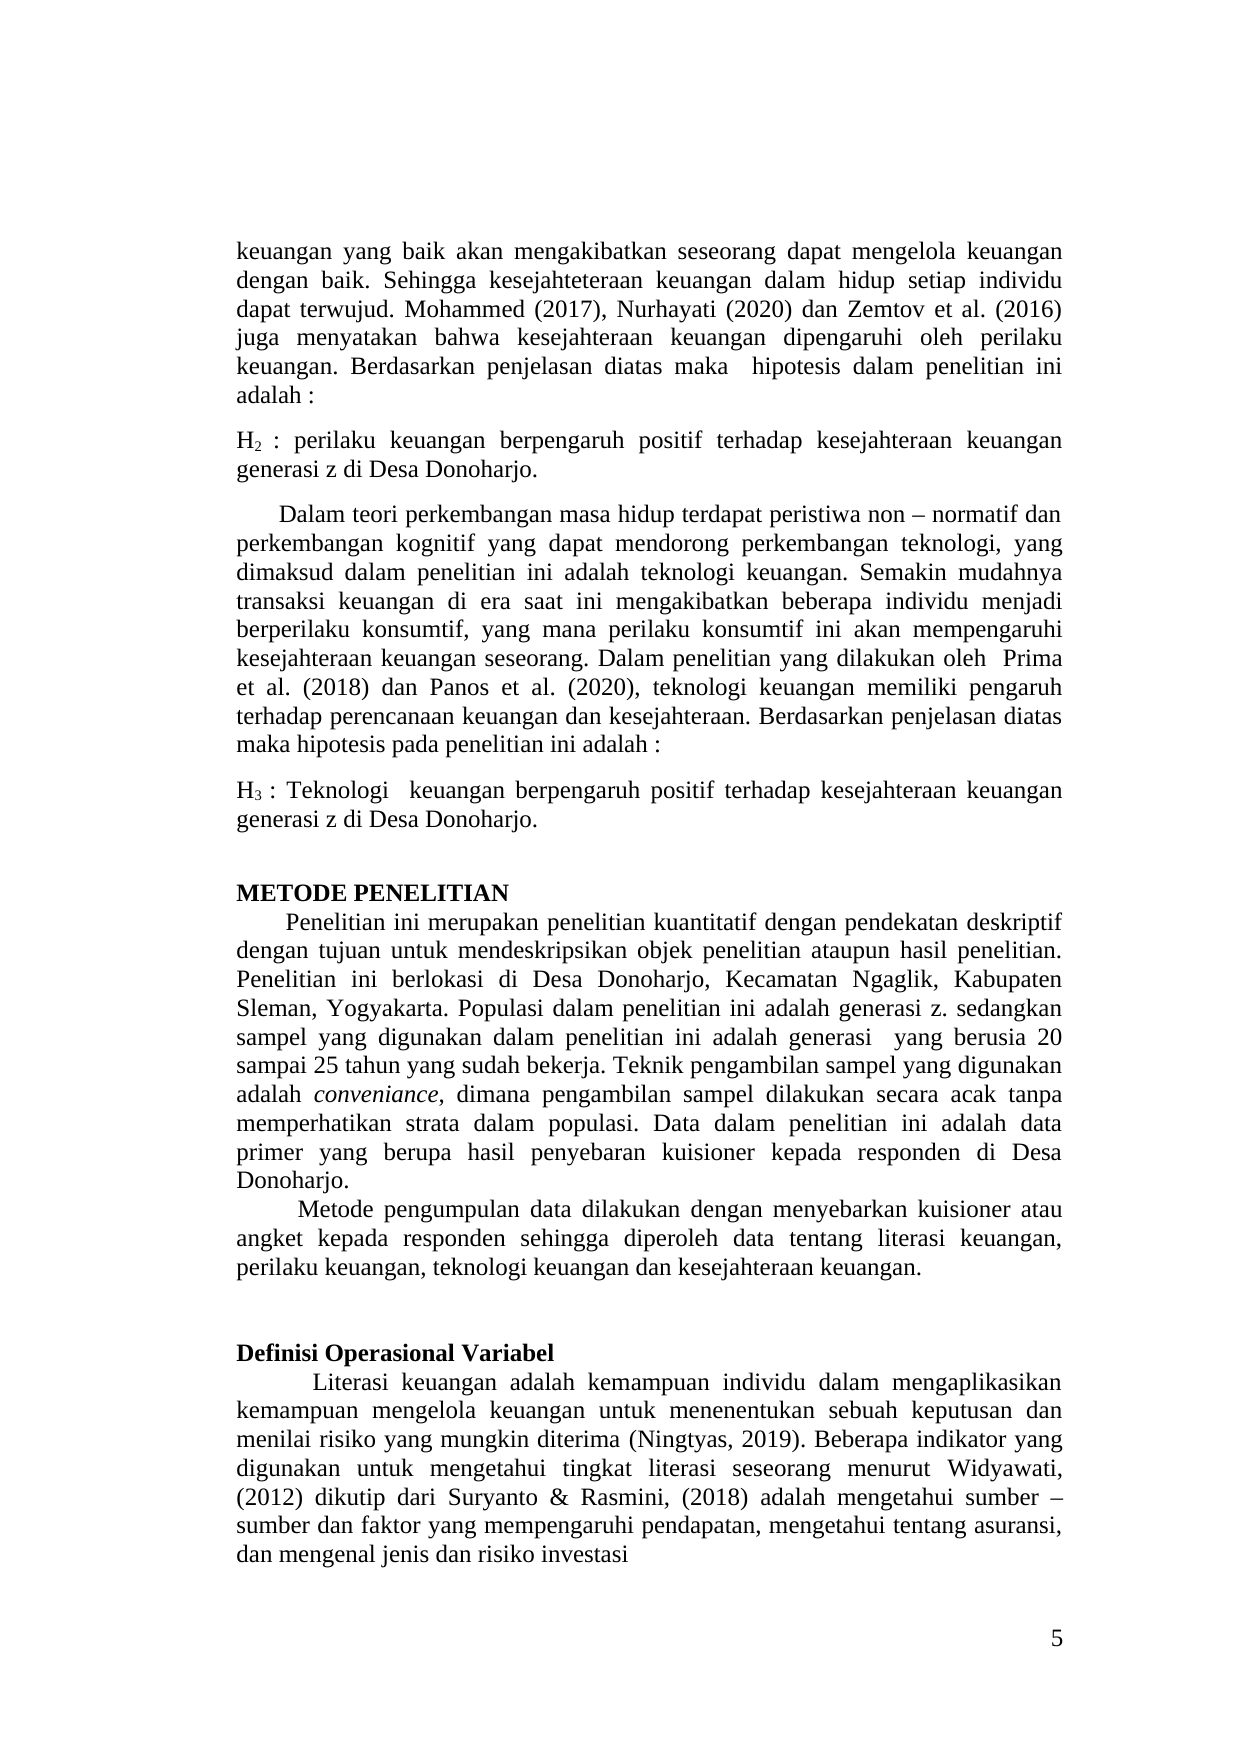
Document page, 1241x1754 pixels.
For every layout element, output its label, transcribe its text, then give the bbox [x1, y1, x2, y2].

text METODE PENELITIAN [236, 878, 1063, 907]
text Penelitian ini merupakan penelitian kuantitatif dengan pendekatan deskriptif dengan tujuan untuk mendeskripsikan objek penelitian ataupun hasil penelitian. Penelitian ini berlokasi di Desa Donoharjo, Kecamatan Ngaglik, Kabupaten Sleman, Yogyakarta. Populasi dalam penelitian ini adalah generasi z. sedangkan sampel yang digunakan dalam penelitian ini adalah generasi yang berusia 20 sampai 25 tahun yang sudah bekerja. Teknik pengambilan sampel yang digunakan adalah conveniance, dimana pengambilan sampel dilakukan secara acak tanpa memperhatikan strata dalam populasi. Data dalam penelitian ini adalah data primer yang berupa hasil penyebaran kuisioner kepada responden di Desa Donoharjo. [236, 907, 1063, 1194]
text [236, 236, 1063, 409]
text H2 : perilaku keuangan berpengaruh positif terhadap kesejahteraan keuangan generasi z di Desa Donoharjo. [236, 425, 1063, 483]
text Definisi Operasional Variabel [236, 1338, 1063, 1367]
text H3 : Teknologi keuangan berpengaruh positif terhadap kesejahteraan keuangan generasi z di Desa Donoharjo. [236, 775, 1063, 832]
text Dalam teori perkembangan masa hidup terdapat peristiwa non – normatif dan perkembangan kognitif yang dapat mendorong perkembangan teknologi, yang dimaksud dalam penelitian ini adalah teknologi keuangan. Semakin mudahnya transaksi keuangan di era saat ini mengakibatkan beberapa individu menjadi berperilaku konsumtif, yang mana perilaku konsumtif ini akan mempengaruhi kesejahteraan keuangan seseorang. Dalam penelitian yang dilakukan oleh Prima et al. (2018) dan Panos et al. (2020), teknologi keuangan memiliki pengaruh terhadap perencanaan keuangan dan kesejahteraan. Berdasarkan penjelasan diatas maka hipotesis pada penelitian ini adalah : [236, 499, 1063, 758]
text Literasi keuangan adalah kemampuan individu dalam mengaplikasikan kemampuan mengelola keuangan untuk menenentukan sebuah keputusan dan menilai risiko yang mungkin diterima (Ningtyas, 2019). Beberapa indikator yang digunakan untuk mengetahui tingkat literasi seseorang menurut Widyawati, (2012) dikutip dari Suryanto & Rasmini, (2018) adalah mengetahui sumber – sumber dan faktor yang mempengaruhi pendapatan, mengetahui tentang asuransi, dan mengenal jenis dan risiko investasi [236, 1367, 1063, 1568]
text Metode pengumpulan data dilakukan dengan menyebarkan kuisioner atau angket kepada responden sehingga diperoleh data tentang literasi keuangan, perilaku keuangan, teknologi keuangan dan kesejahteraan keuangan. [236, 1194, 1063, 1280]
